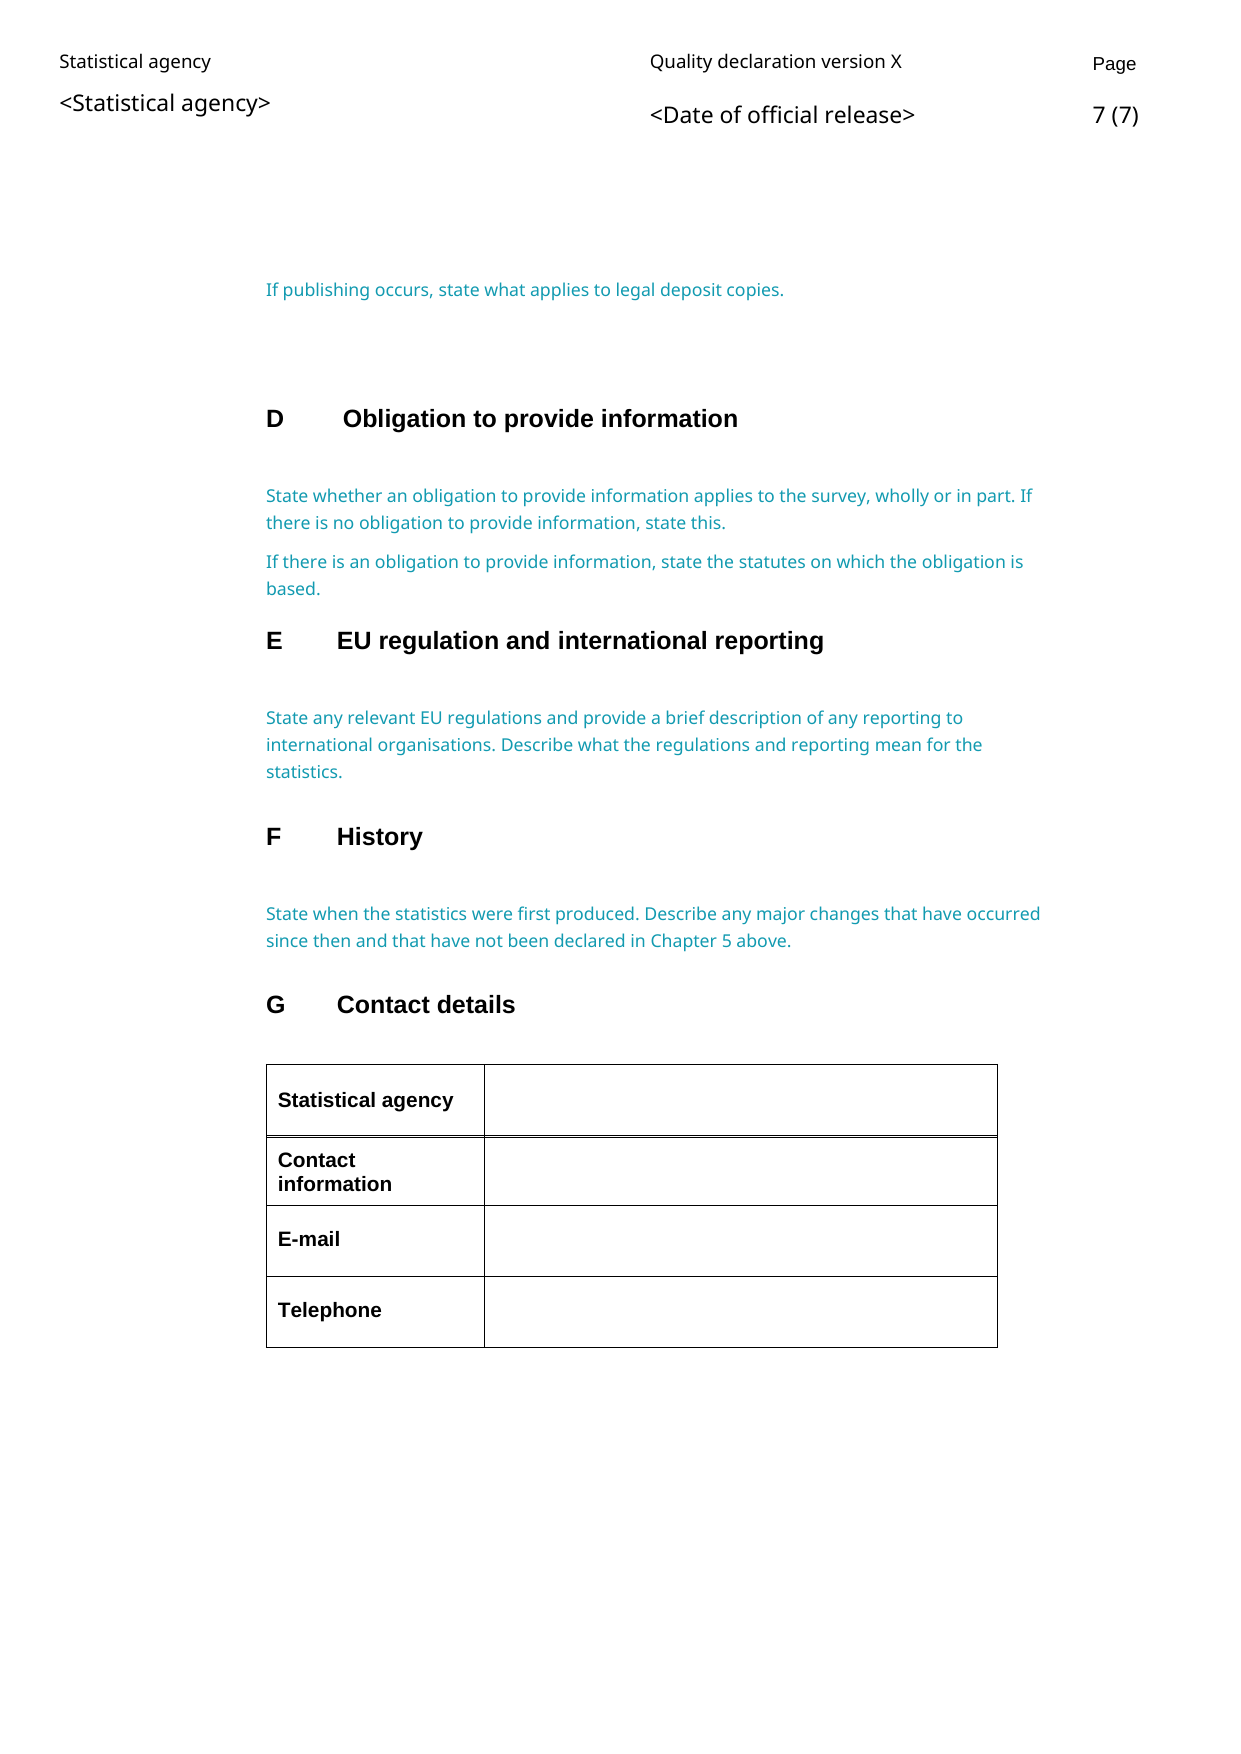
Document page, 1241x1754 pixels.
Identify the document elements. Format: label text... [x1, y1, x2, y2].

subtitle D Obligation to provide information [266, 403, 1063, 432]
text State when the statistics were first produced. Describe any major changes that have occurred since then and that have not been declared in Chapter 5 above. [266, 898, 1063, 952]
table_cell Telephone [267, 1277, 484, 1347]
subtitle G Contact details [266, 990, 1063, 1018]
text State whether an obligation to provide information applies to the survey, wholly or in part. If there is no obligation to provide information, state this. [266, 480, 1063, 534]
subtitle F History [266, 821, 1063, 850]
text State any relevant EU regulations and provide a brief description of any reporting to international organisations. Describe what the regulations and reporting mean for the statistics. [266, 703, 1063, 784]
text If there is an obligation to provide information, state the statutes on which the obligation is based. [266, 547, 1063, 601]
table_cell [485, 1277, 997, 1347]
table_cell Contact information [267, 1138, 484, 1205]
table_header [485, 1065, 997, 1134]
table_header Statistical agency [267, 1065, 484, 1134]
table_cell E-mail [267, 1206, 484, 1276]
table_cell [485, 1206, 997, 1276]
subtitle E EU regulation and international reporting [266, 626, 1063, 655]
table_cell [485, 1138, 997, 1205]
text If publishing occurs, state what applies to legal deposit copies. [266, 274, 1063, 301]
